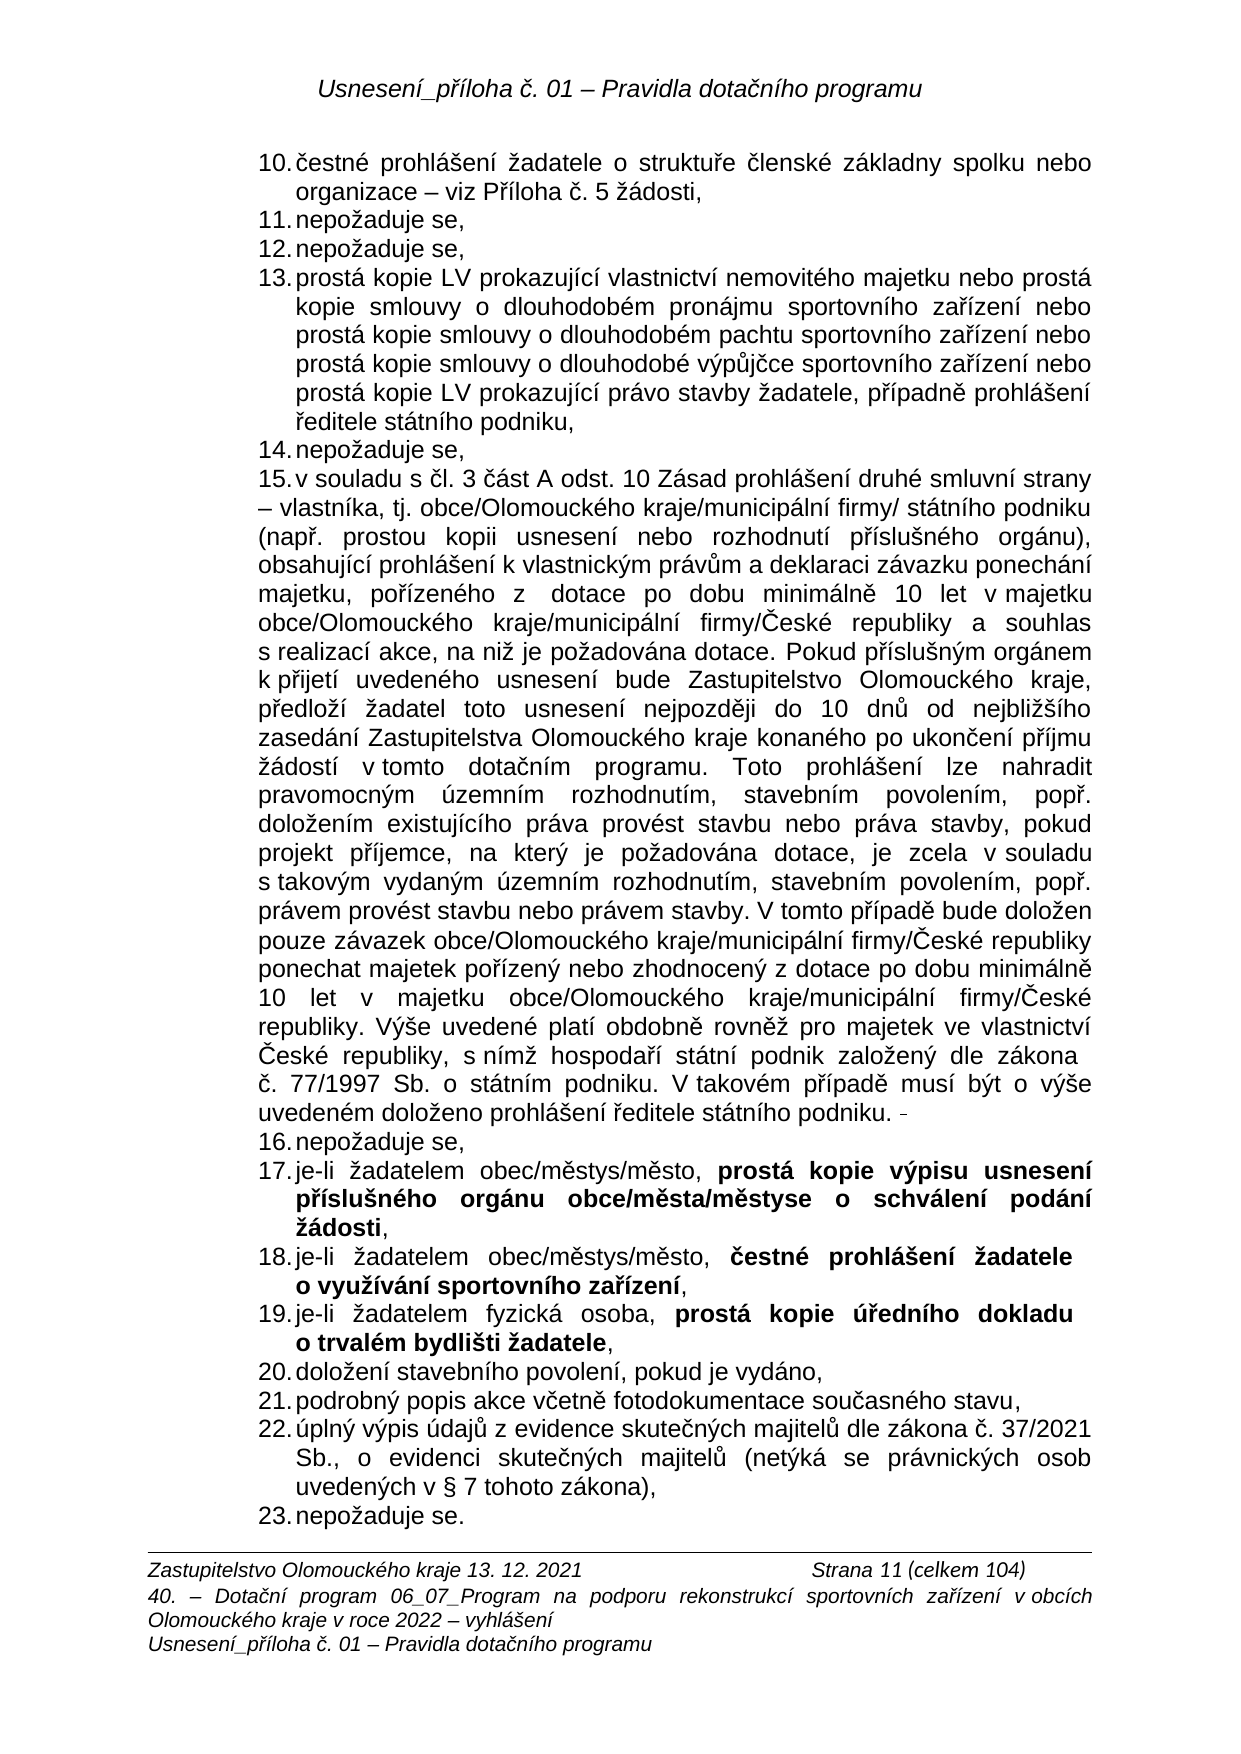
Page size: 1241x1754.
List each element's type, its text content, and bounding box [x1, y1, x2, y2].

list nepožaduje se, [258, 205, 1092, 234]
list nepožaduje se, [258, 234, 1092, 263]
list nepožaduje se. [258, 1501, 1092, 1529]
list úplný výpis údajů z evidence skutečných majitelů dle zákona č. 37/2021 Sb., o evidenci skutečných majitelů (netýká se právnických osob uvedených v § 7 tohoto zákona), [258, 1414, 1092, 1501]
list čestné prohlášení žadatele o struktuře členské základny spolku nebo organizace – viz Příloha č. 5 žádosti, [258, 148, 1092, 205]
list prostá kopie LV prokazující vlastnictví nemovitého majetku nebo prostá kopie smlouvy o dlouhodobém pronájmu sportovního zařízení nebo prostá kopie smlouvy o dlouhodobém pachtu sportovního zařízení nebo prostá kopie smlouvy o dlouhodobé výpůjčce sportovního zařízení nebo prostá kopie LV prokazující právo stavby žadatele, případně prohlášení ředitele státního podniku, [258, 263, 1092, 435]
list je-li žadatelem obec/městys/město, čestné prohlášení žadatele o využívání sportovního zařízení, [258, 1242, 1092, 1299]
list v souladu s čl. 3 část A odst. 10 Zásad prohlášení druhé smluvní strany – vlastníka, tj. obce/Olomouckého kraje/municipální firmy/ státního podniku (např. prostou kopii usnesení nebo rozhodnutí příslušného orgánu), obsahující prohlášení k vlastnickým právům a deklaraci závazku ponechání majetku, pořízeného z dotace po dobu minimálně 10 let v majetku obce/Olomouckého kraje/municipální firmy/České republiky a souhlas s realizací akce, na niž je požadována dotace. Pokud příslušným orgánem k přijetí uvedeného usnesení bude Zastupitelstvo Olomouckého kraje, předloží žadatel toto usnesení nejpozději do 10 dnů od nejbližšího zasedání Zastupitelstva Olomouckého kraje konaného po ukončení příjmu žádostí v tomto dotačním programu. Toto prohlášení lze nahradit pravomocným územním rozhodnutím, stavebním povolením, popř. doložením existujícího práva provést stavbu nebo práva stavby, pokud projekt příjemce, na který je požadována dotace, je zcela v souladu s takovým vydaným územním rozhodnutím, stavebním povolením, popř. právem provést stavbu nebo právem stavby. V tomto případě bude doložen pouze závazek obce/Olomouckého kraje/municipální firmy/České republiky ponechat majetek pořízený nebo zhodnocený z dotace po dobu minimálně 10 let v majetku obce/Olomouckého kraje/municipální firmy/České republiky. Výše uvedené platí obdobně rovněž pro majetek ve vlastnictví České republiky, s nímž hospodaří státní podnik založený dle zákona č. 77/1997 Sb. o státním podniku. V takovém případě musí být o výše uvedeném doloženo prohlášení ředitele státního podniku. [258, 464, 1092, 1127]
list je-li žadatelem fyzická osoba, prostá kopie úředního dokladu o trvalém bydlišti žadatele, [258, 1299, 1092, 1357]
list doložení stavebního povolení, pokud je vydáno, [258, 1357, 1092, 1386]
list nepožaduje se, [258, 435, 1092, 464]
list je-li žadatelem obec/městys/město, prostá kopie výpisu usnesení příslušného orgánu obce/města/městyse o schválení podání žádosti, [258, 1156, 1092, 1242]
list podrobný popis akce včetně fotodokumentace současného stavu, [258, 1386, 1092, 1414]
list nepožaduje se, [258, 1127, 1092, 1156]
